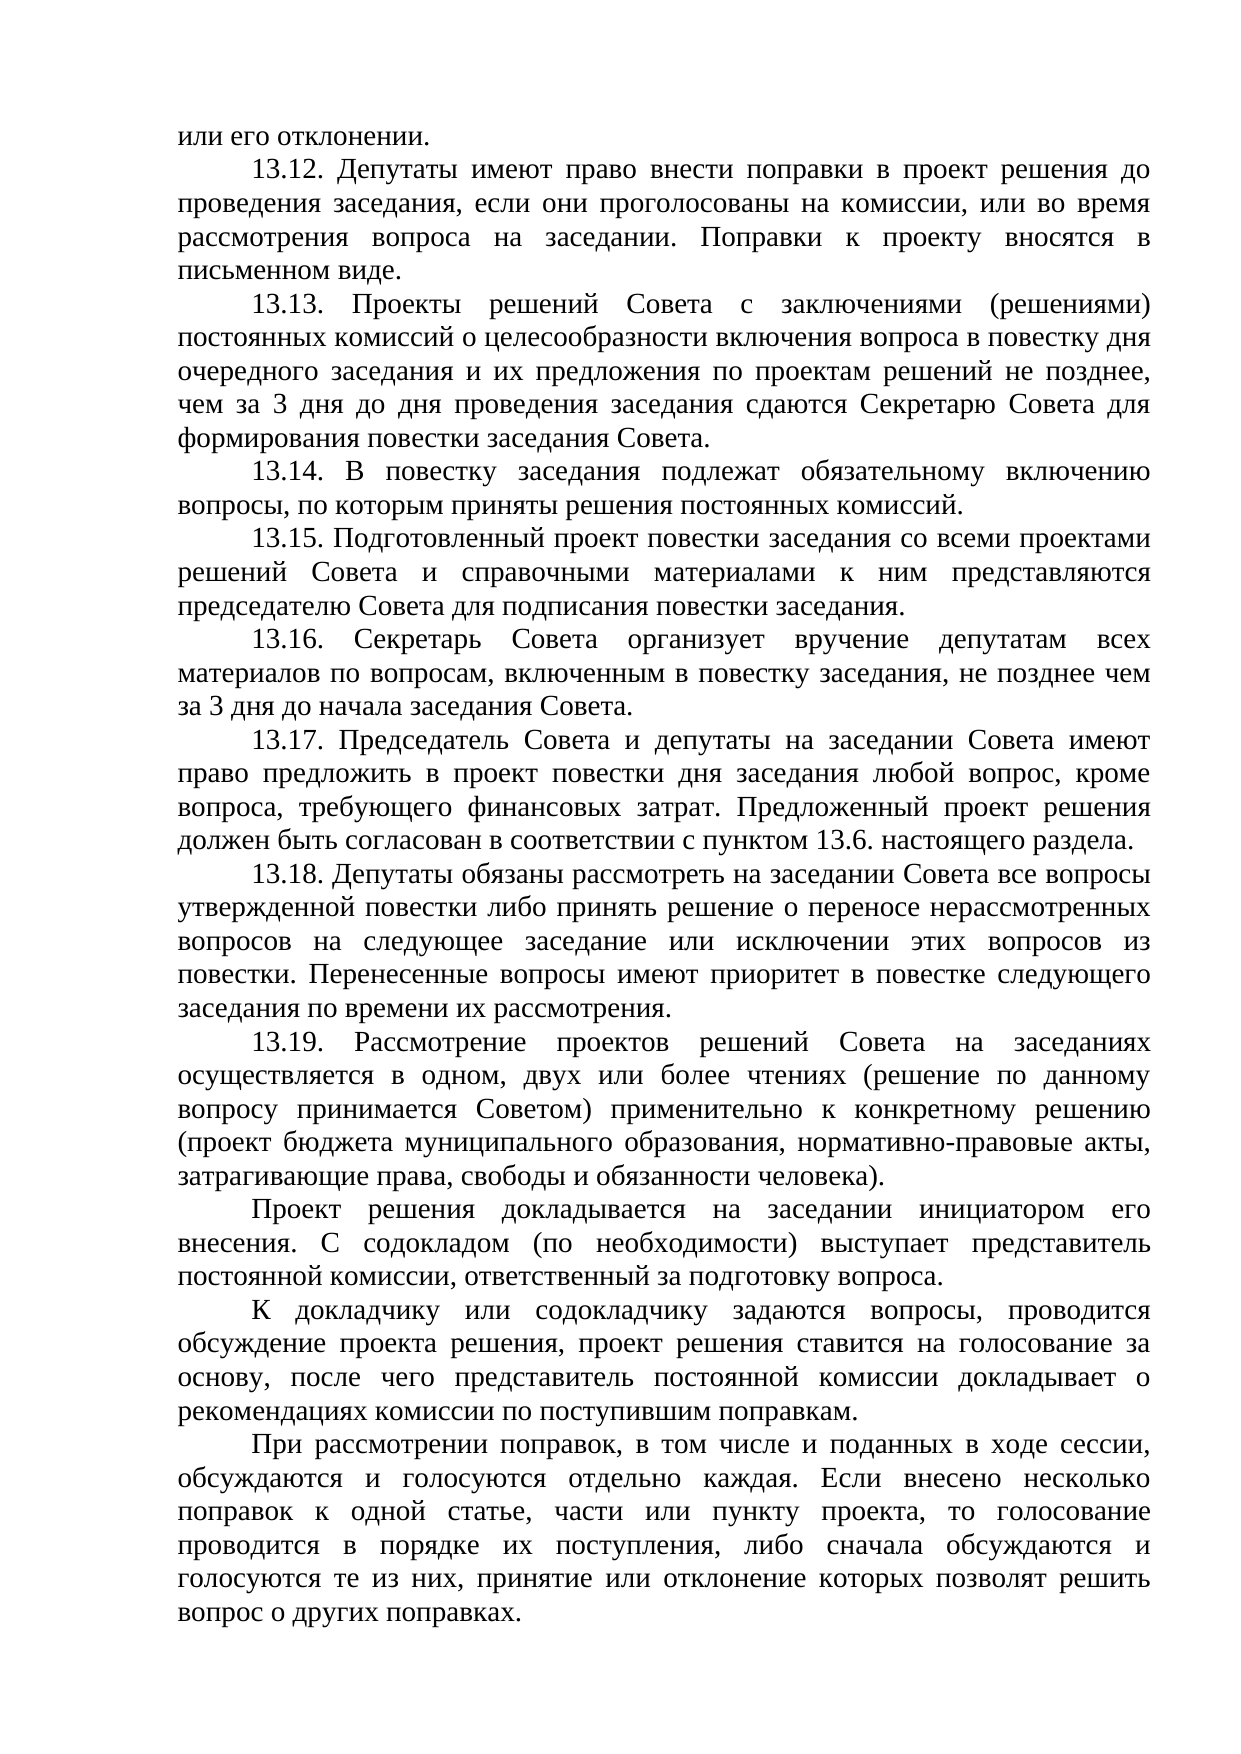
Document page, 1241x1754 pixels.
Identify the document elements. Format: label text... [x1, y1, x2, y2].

text Проект решения докладывается на заседании инициатором его внесения. С содокладом (по необходимости) выступает представитель постоянной комиссии, ответственный за подготовку вопроса. [177, 1191, 1152, 1292]
text 13.19. Рассмотрение проектов решений Совета на заседаниях осуществляется в одном, двух или более чтениях (решение по данному вопросу принимается Советом) применительно к конкретному решению (проект бюджета муниципального образования, нормативно-правовые акты, затрагивающие права, свободы и обязанности человека). [177, 1024, 1152, 1191]
text 13.13. Проекты решений Совета с заключениями (решениями) постоянных комиссий о целесообразности включения вопроса в повестку дня очередного заседания и их предложения по проектам решений не позднее, чем за 3 дня до дня проведения заседания сдаются Секретарю Совета для формирования повестки заседания Совета. [177, 286, 1152, 453]
text К докладчику или содокладчику задаются вопросы, проводится обсуждение проекта решения, проект решения ставится на голосование за основу, после чего представитель постоянной комиссии докладывает о рекомендациях комиссии по поступившим поправкам. [177, 1292, 1152, 1426]
text 13.14. В повестку заседания подлежат обязательному включению вопросы, по которым приняты решения постоянных комиссий. [177, 453, 1152, 521]
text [177, 118, 1152, 152]
text 13.18. Депутаты обязаны рассмотреть на заседании Совета все вопросы утвержденной повестки либо принять решение о переносе нерассмотренных вопросов на следующее заседание или исключении этих вопросов из повестки. Перенесенные вопросы имеют приоритет в повестке следующего заседания по времени их рассмотрения. [177, 856, 1152, 1024]
text 13.17. Председатель Совета и депутаты на заседании Совета имеют право предложить в проект повестки дня заседания любой вопрос, кроме вопроса, требующего финансовых затрат. Предложенный проект решения должен быть согласован в соответствии с пунктом 13.6. настоящего раздела. [177, 722, 1152, 856]
text При рассмотрении поправок, в том числе и поданных в ходе сессии, обсуждаются и голосуются отдельно каждая. Если внесено несколько поправок к одной статье, части или пункту проекта, то голосование проводится в порядке их поступления, либо сначала обсуждаются и голосуются те из них, принятие или отклонение которых позволят решить вопрос о других поправках. [177, 1426, 1152, 1627]
text 13.16. Секретарь Совета организует вручение депутатам всех материалов по вопросам, включенным в повестку заседания, не позднее чем за 3 дня до начала заседания Совета. [177, 621, 1152, 722]
text 13.15. Подготовленный проект повестки заседания со всеми проектами решений Совета и справочными материалами к ним представляются председателю Совета для подписания повестки заседания. [177, 521, 1152, 621]
text 13.12. Депутаты имеют право внести поправки в проект решения до проведения заседания, если они проголосованы на комиссии, или во время рассмотрения вопроса на заседании. Поправки к проекту вносятся в письменном виде. [177, 152, 1152, 286]
